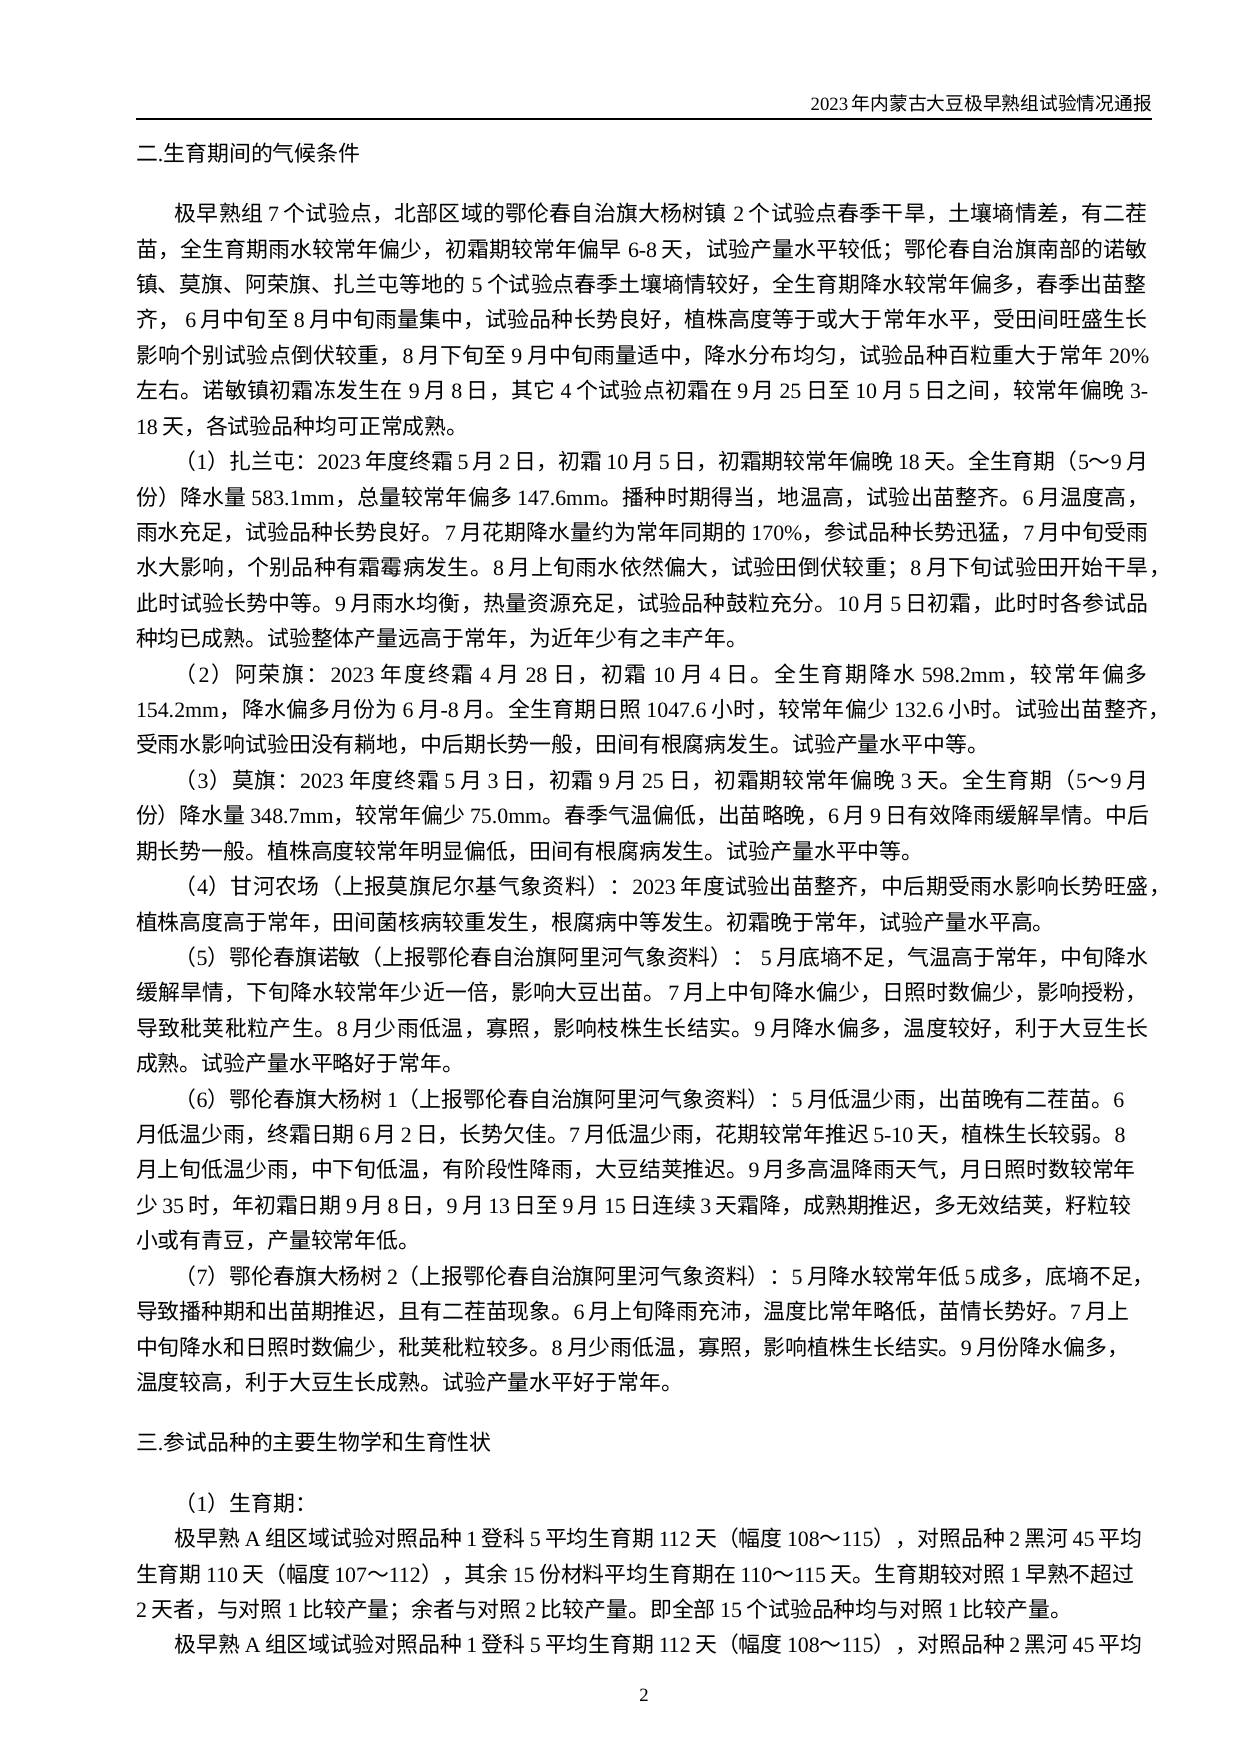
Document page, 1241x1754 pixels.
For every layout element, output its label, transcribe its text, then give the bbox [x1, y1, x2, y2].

text （6）鄂伦春旗大杨树1（上报鄂伦春自治旗阿里河气象资料）：5月低温少雨，出苗晚有二茬苗。6月低温少雨，终霜日期6月2日，长势欠佳。7月低温少雨，花期较常年推迟5-10天，植株生长较弱。8月上旬低温少雨，中下旬低温，有阶段性降雨，大豆结荚推迟。9月多高温降雨天气，月日照时数较常年少35时，年初霜日期9月8日，9月13日至9月15日连续3天霜降，成熟期推迟，多无效结荚，籽粒较小或有青豆，产量较常年低。 [136, 1079, 1149, 1256]
text （3）莫旗：2023年度终霜5月3日，初霜9月25日，初霜期较常年偏晚3天。全生育期（5～9月份）降水量348.7mm，较常年偏少75.0mm。春季气温偏低，出苗略晚，6月9日有效降雨缓解旱情。中后期长势一般。植株高度较常年明显偏低，田间有根腐病发生。试验产量水平中等。 [136, 760, 1149, 866]
text （2）阿荣旗：2023年度终霜4月28日，初霜10月4日。全生育期降水598.2mm，较常年偏多154.2mm，降水偏多月份为6月-8月。全生育期日照1047.6小时，较常年偏少132.6小时。试验出苗整齐，受雨水影响试验田没有耥地，中后期长势一般，田间有根腐病发生。试验产量水平中等。 [136, 654, 1149, 760]
text （1）生育期： [136, 1483, 1149, 1518]
text （7）鄂伦春旗大杨树2（上报鄂伦春自治旗阿里河气象资料）：5月降水较常年低5成多，底墒不足，导致播种期和出苗期推迟，且有二茬苗现象。6月上旬降雨充沛，温度比常年略低，苗情长势好。7月上中旬降水和日照时数偏少，秕荚秕粒较多。8月少雨低温，寡照，影响植株生长结实。9月份降水偏多，温度较高，利于大豆生长成熟。试验产量水平好于常年。 [136, 1256, 1149, 1397]
text （1）扎兰屯：2023年度终霜5月2日，初霜10月5日，初霜期较常年偏晚18天。全生育期（5～9月份）降水量583.1mm，总量较常年偏多147.6mm。播种时期得当，地温高，试验出苗整齐。6月温度高，雨水充足，试验品种长势良好。7月花期降水量约为常年同期的170%，参试品种长势迅猛，7月中旬受雨水大影响，个别品种有霜霉病发生。8月上旬雨水依然偏大，试验田倒伏较重；8月下旬试验田开始干旱，此时试验长势中等。9月雨水均衡，热量资源充足，试验品种鼓粒充分。10月5日初霜，此时时各参试品种均已成熟。试验整体产量远高于常年，为近年少有之丰产年。 [136, 441, 1149, 654]
text 极早熟A组区域试验对照品种1登科5平均生育期112天（幅度108～115），对照品种2黑河45平均生育期110天（幅度107～112），其余15份材料平均生育期在110～115天。生育期较对照1早熟不超过2天者，与对照1比较产量；余者与对照2比较产量。即全部15个试验品种均与对照1比较产量。 [136, 1518, 1149, 1624]
text （4）甘河农场（上报莫旗尼尔基气象资料）：2023年度试验出苗整齐，中后期受雨水影响长势旺盛，植株高度高于常年，田间菌核病较重发生，根腐病中等发生。初霜晚于常年，试验产量水平高。 [136, 866, 1149, 937]
text 三.参试品种的主要生物学和生育性状 [136, 1422, 1149, 1458]
text （5）鄂伦春旗诺敏（上报鄂伦春自治旗阿里河气象资料）： 5月底墒不足，气温高于常年，中旬降水缓解旱情，下旬降水较常年少近一倍，影响大豆出苗。7月上中旬降水偏少，日照时数偏少，影响授粉，导致秕荚秕粒产生。8月少雨低温，寡照，影响枝株生长结实。9月降水偏多，温度较好，利于大豆生长成熟。试验产量水平略好于常年。 [136, 937, 1149, 1079]
text 二.生育期间的气候条件 [136, 133, 1175, 168]
text 极早熟组7个试验点，北部区域的鄂伦春自治旗大杨树镇2个试验点春季干旱，土壤墒情差，有二茬苗，全生育期雨水较常年偏少，初霜期较常年偏早6-8天，试验产量水平较低；鄂伦春自治旗南部的诺敏镇、莫旗、阿荣旗、扎兰屯等地的5个试验点春季土壤墒情较好，全生育期降水较常年偏多，春季出苗整齐， 6月中旬至8月中旬雨量集中，试验品种长势良好，植株高度等于或大于常年水平，受田间旺盛生长影响个别试验点倒伏较重，8月下旬至9月中旬雨量适中，降水分布均匀，试验品种百粒重大于常年20%左右。诺敏镇初霜冻发生在9月8日，其它4个试验点初霜在9月25日至10月5日之间，较常年偏晚3-18天，各试验品种均可正常成熟。 [136, 193, 1149, 441]
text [136, 1624, 1149, 1660]
